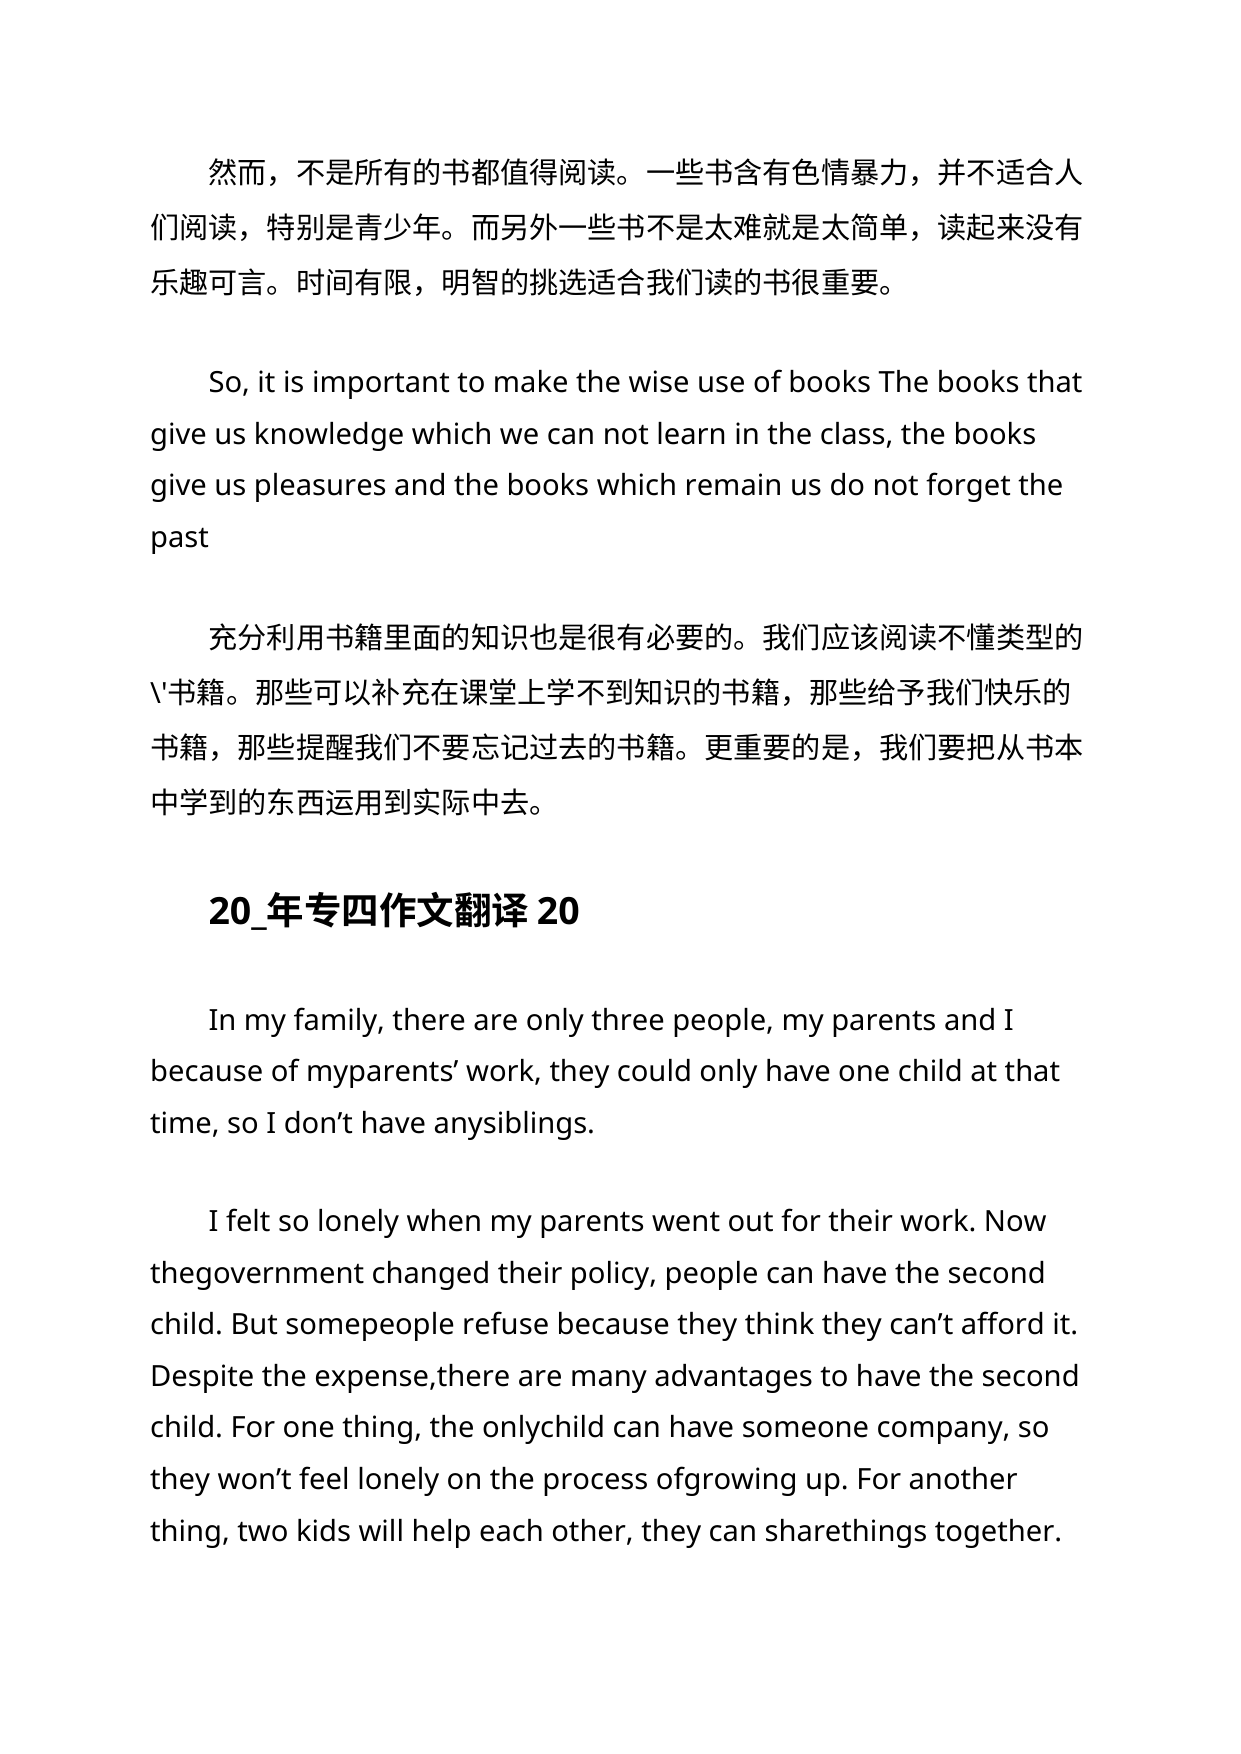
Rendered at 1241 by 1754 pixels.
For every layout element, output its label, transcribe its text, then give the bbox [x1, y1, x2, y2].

text In my family, there are only three people, my parents and I because of myparents’ work, they could only have one child at that time, so I don’t have anysiblings. [150, 999, 1090, 1142]
text 20_年专四作文翻译20 [150, 881, 1090, 936]
text 然而，不是所有的书都值得阅读。一些书含有色情暴力，并不适合人们阅读，特别是青少年。而另外一些书不是太难就是太简单，读起来没有乐趣可言。时间有限，明智的挑选适合我们读的书很重要。 [150, 150, 1090, 302]
text I felt so lonely when my parents went out for their work. Now thegovernment changed their policy, people can have the second child. But somepeople refuse because they think they can’t afford it. Despite the expense,there are many advantages to have the second child. For one thing, the onlychild can have someone company, so they won’t feel lonely on the process ofgrowing up. For another thing, two kids will help each other, they can sharethings together. [150, 1200, 1090, 1549]
text 充分利用书籍里面的知识也是很有必要的。我们应该阅读不懂类型的\'书籍。那些可以补充在课堂上学不到知识的书籍，那些给予我们快乐的书籍，那些提醒我们不要忘记过去的书籍。更重要的是，我们要把从书本中学到的东西运用到实际中去。 [150, 615, 1090, 822]
text So, it is important to make the wise use of books The books that give us knowledge which we can not learn in the class, the books give us pleasures and the books which remain us do not forget the past [150, 362, 1090, 556]
